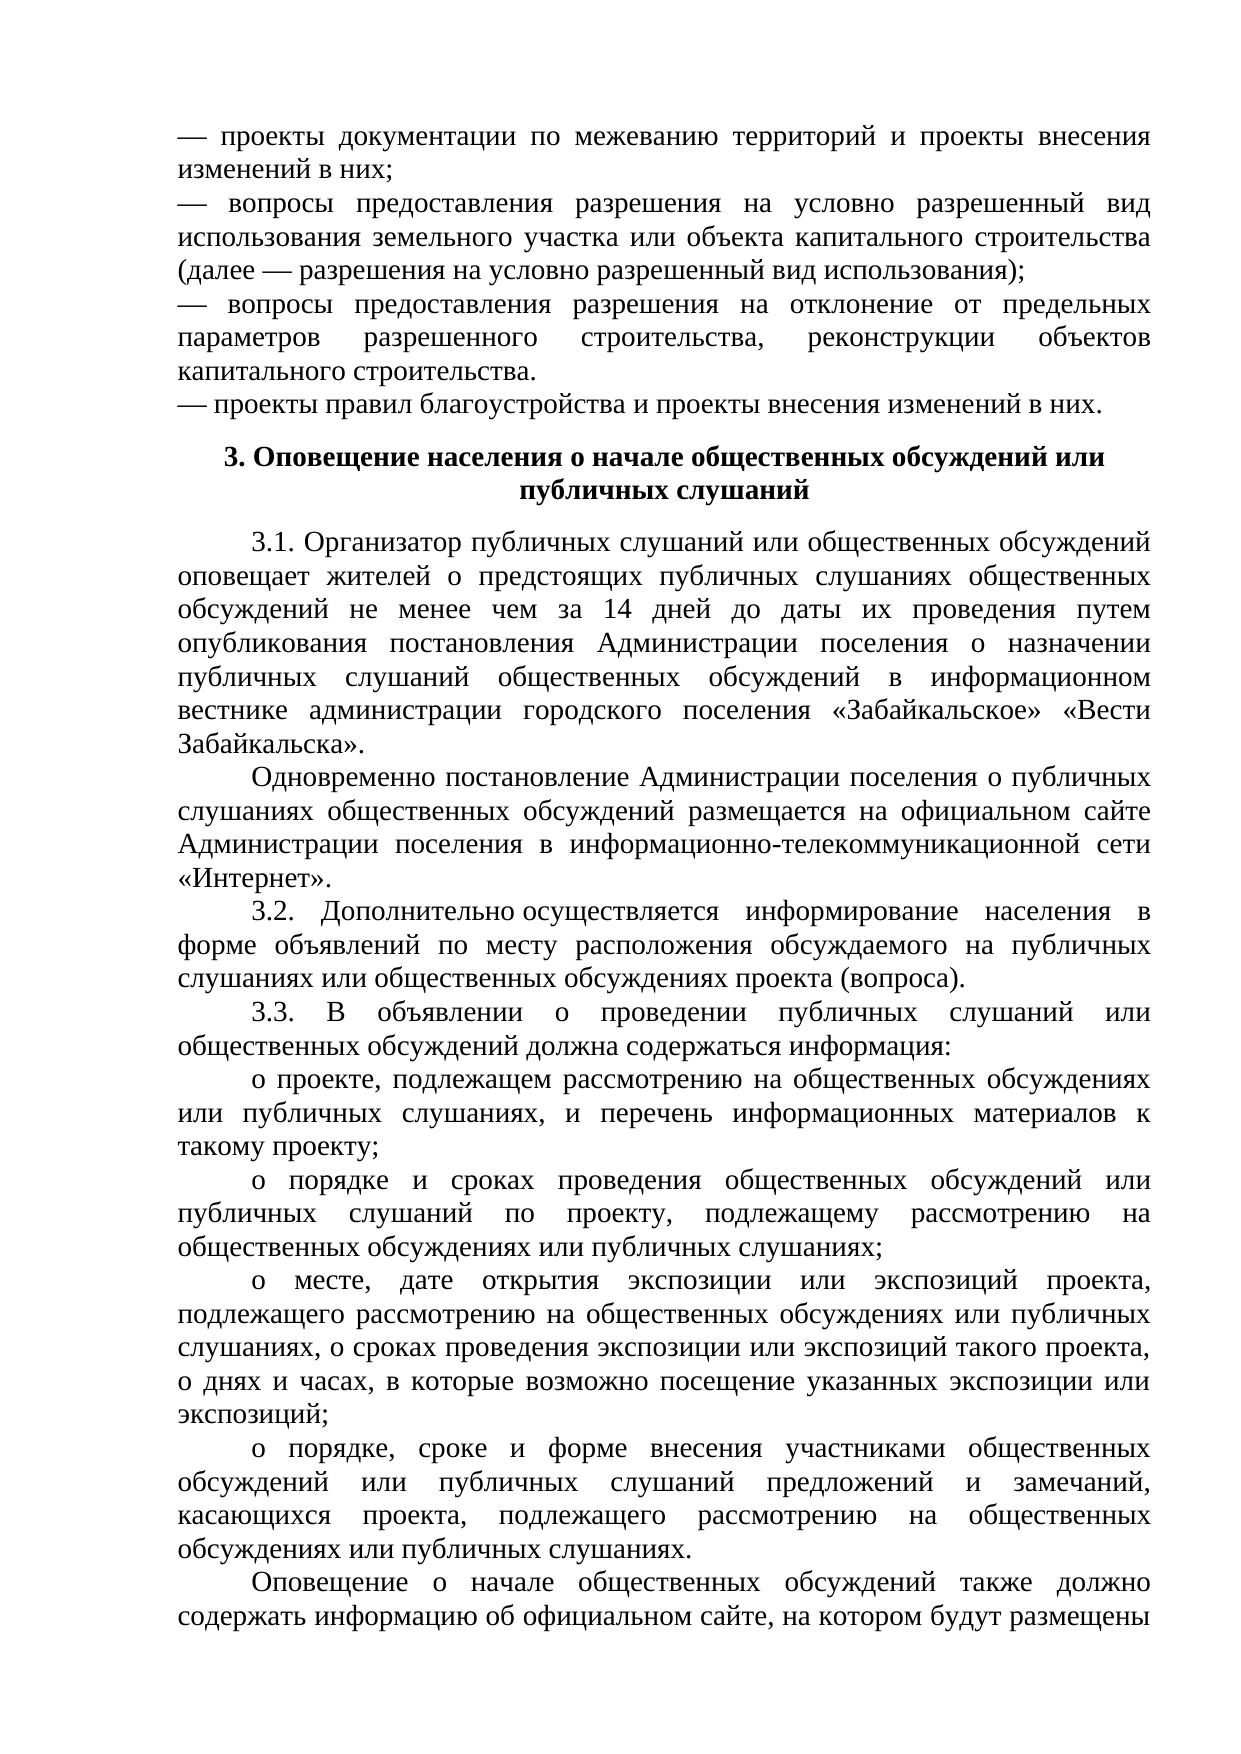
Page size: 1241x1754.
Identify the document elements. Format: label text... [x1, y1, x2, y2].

text Одновременно постановление Администрации поселения о публичных слушаниях общественных обсуждений размещается на официальном сайте Администрации поселения в информационно-телекоммуникационной сети «Интернет». [177, 759, 1152, 893]
text о порядке и сроках проведения общественных обсуждений или публичных слушаний по проекту, подлежащему рассмотрению на общественных обсуждениях или публичных слушаниях; [177, 1162, 1152, 1262]
text о проекте, подлежащем рассмотрению на общественных обсуждениях или публичных слушаниях, и перечень информационных материалов к такому проекту; [177, 1061, 1152, 1162]
text — проекты документации по межеванию территорий и проекты внесения изменений в них; [177, 118, 1152, 185]
text — вопросы предоставления разрешения на отклонение от предельных параметров разрешенного строительства, реконструкции объектов капитального строительства. [177, 286, 1152, 386]
text о месте, дате открытия экспозиции или экспозиций проекта, подлежащего рассмотрению на общественных обсуждениях или публичных слушаниях, о сроках проведения экспозиции или экспозиций такого проекта, о днях и часах, в которые возможно посещение указанных экспозиции или экспозиций; [177, 1262, 1152, 1430]
text о порядке, сроке и форме внесения участниками общественных обсуждений или публичных слушаний предложений и замечаний, касающихся проекта, подлежащего рассмотрению на общественных обсуждениях или публичных слушаниях. [177, 1430, 1152, 1564]
text 3.2. Дополнительно осуществляется информирование населения в форме объявлений по месту расположения обсуждаемого на публичных слушаниях или общественных обсуждениях проекта (вопроса). [177, 893, 1152, 994]
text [177, 1564, 1152, 1631]
text 3.3. В объявлении о проведении публичных слушаний или общественных обсуждений должна содержаться информация: [177, 994, 1152, 1061]
text 3. Оповещение населения о начале общественных обсуждений или публичных слушаний [177, 439, 1152, 506]
text — проекты правил благоустройства и проекты внесения изменений в них. [177, 386, 1152, 420]
text — вопросы предоставления разрешения на условно разрешенный вид использования земельного участка или объекта капитального строительства (далее — разрешения на условно разрешенный вид использования); [177, 185, 1152, 286]
text 3.1. Организатор публичных слушаний или общественных обсуждений оповещает жителей о предстоящих публичных слушаниях общественных обсуждений не менее чем за 14 дней до даты их проведения путем опубликования постановления Администрации поселения о назначении публичных слушаний общественных обсуждений в информационном вестнике администрации городского поселения «Забайкальское» «Вести Забайкальска». [177, 524, 1152, 759]
